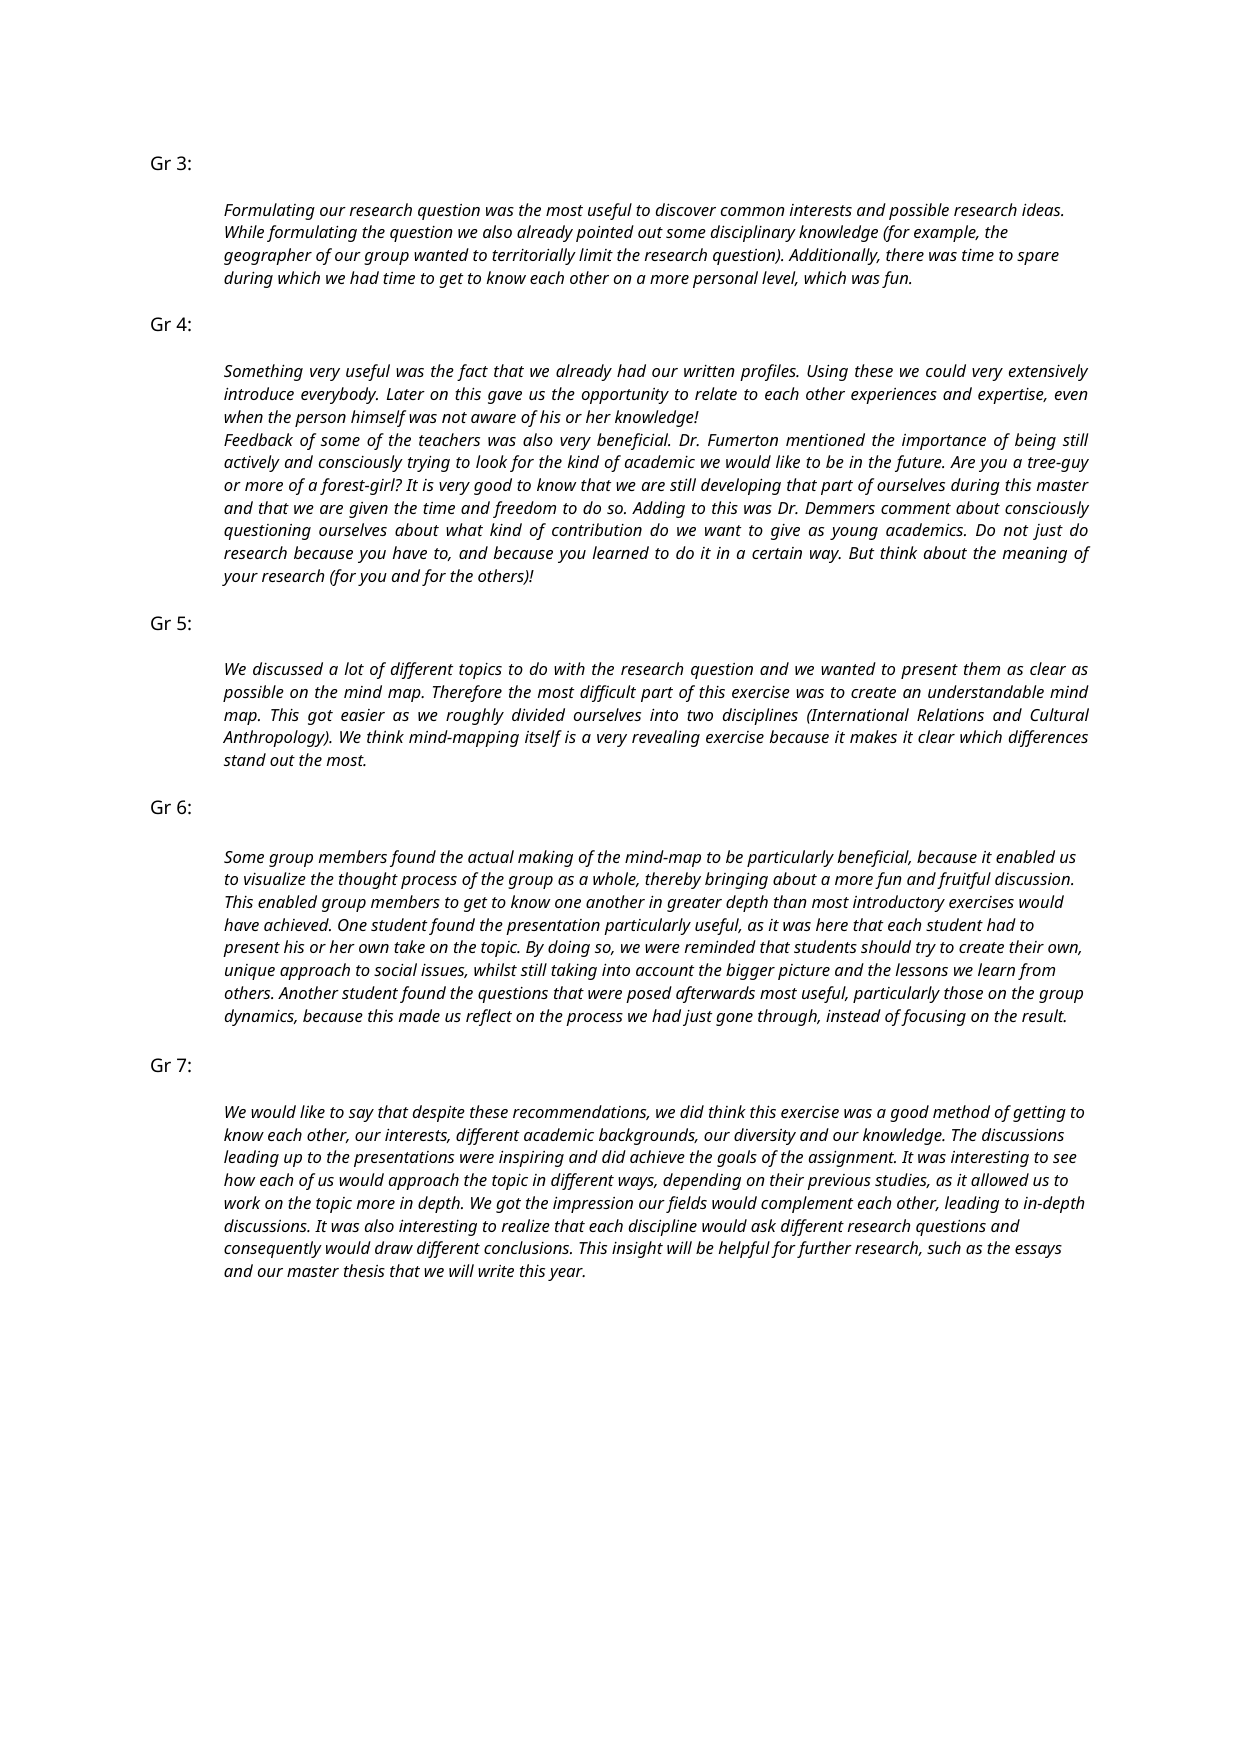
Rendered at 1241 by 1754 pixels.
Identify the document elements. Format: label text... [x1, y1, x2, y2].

text We discussed a lot of different topics to do with the research question and we wanted to present them as clear as possible on the mind map. Therefore the most difficult part of this exercise was to create an understandable mind map. This got easier as we roughly divided ourselves into two disciplines (International Relations and Cultural Anthropology). We think mind-mapping itself is a very revealing exercise because it makes it clear which differences stand out the most. [224, 658, 1090, 772]
text Feedback of some of the teachers was also very beneficial. Dr. Fumerton mentioned the importance of being still actively and consciously trying to look for the kind of academic we would like to be in the future. Are you a tree-guy or more of a forest-girl? It is very good to know that we are still developing that part of ourselves during this master and that we are given the time and freedom to do so. Adding to this was Dr. Demmers comment about consciously questioning ourselves about what kind of contribution do we want to give as young academics. Do not just do research because you have to, and because you learned to do it in a certain way. But think about the meaning of your research (for you and for the others)! [224, 428, 1090, 587]
text Gr 3: [150, 150, 1090, 176]
text Gr 7: [150, 1052, 1090, 1078]
text Gr 6: [150, 794, 1090, 820]
text We would like to say that despite these recommendations, we did think this exercise was a good method of getting to know each other, our interests, different academic backgrounds, our diversity and our knowledge. The discussions leading up to the presentations were inspiring and did achieve the goals of the assignment. It was interesting to see how each of us would approach the topic in different ways, depending on their previous studies, as it allowed us to work on the topic more in depth. We got the impression our fields would complement each other, leading to in-depth discussions. It was also interesting to realize that each discipline would ask different research questions and consequently would draw different conclusions. This insight will be helpful for further research, such as the essays and our master thesis that we will write this year. [224, 1101, 1090, 1282]
text Gr 5: [150, 610, 1090, 635]
text Some group members found the actual making of the mind-map to be particularly beneficial, because it enabled us to visualize the thought process of the group as a whole, thereby bringing about a more fun and fruitful discussion. This enabled group members to get to know one another in greater depth than most introductory exercises would have achieved. One student found the presentation particularly useful, as it was here that each student had to present his or her own take on the topic. By doing so, we were reminded that students should try to create their own, unique approach to social issues, whilst still taking into account the bigger picture and the lessons we learn from others. Another student found the questions that were posed afterwards most useful, particularly those on the group dynamics, because this made us reflect on the process we had just gone through, instead of focusing on the result. [224, 845, 1090, 1027]
text Something very useful was the fact that we already had our written profiles. Using these we could very extensively introduce everybody. Later on this gave us the opportunity to relate to each other experiences and expertise, even when the person himself was not aware of his or her knowledge! [224, 360, 1090, 428]
text Gr 4: [150, 312, 1090, 337]
